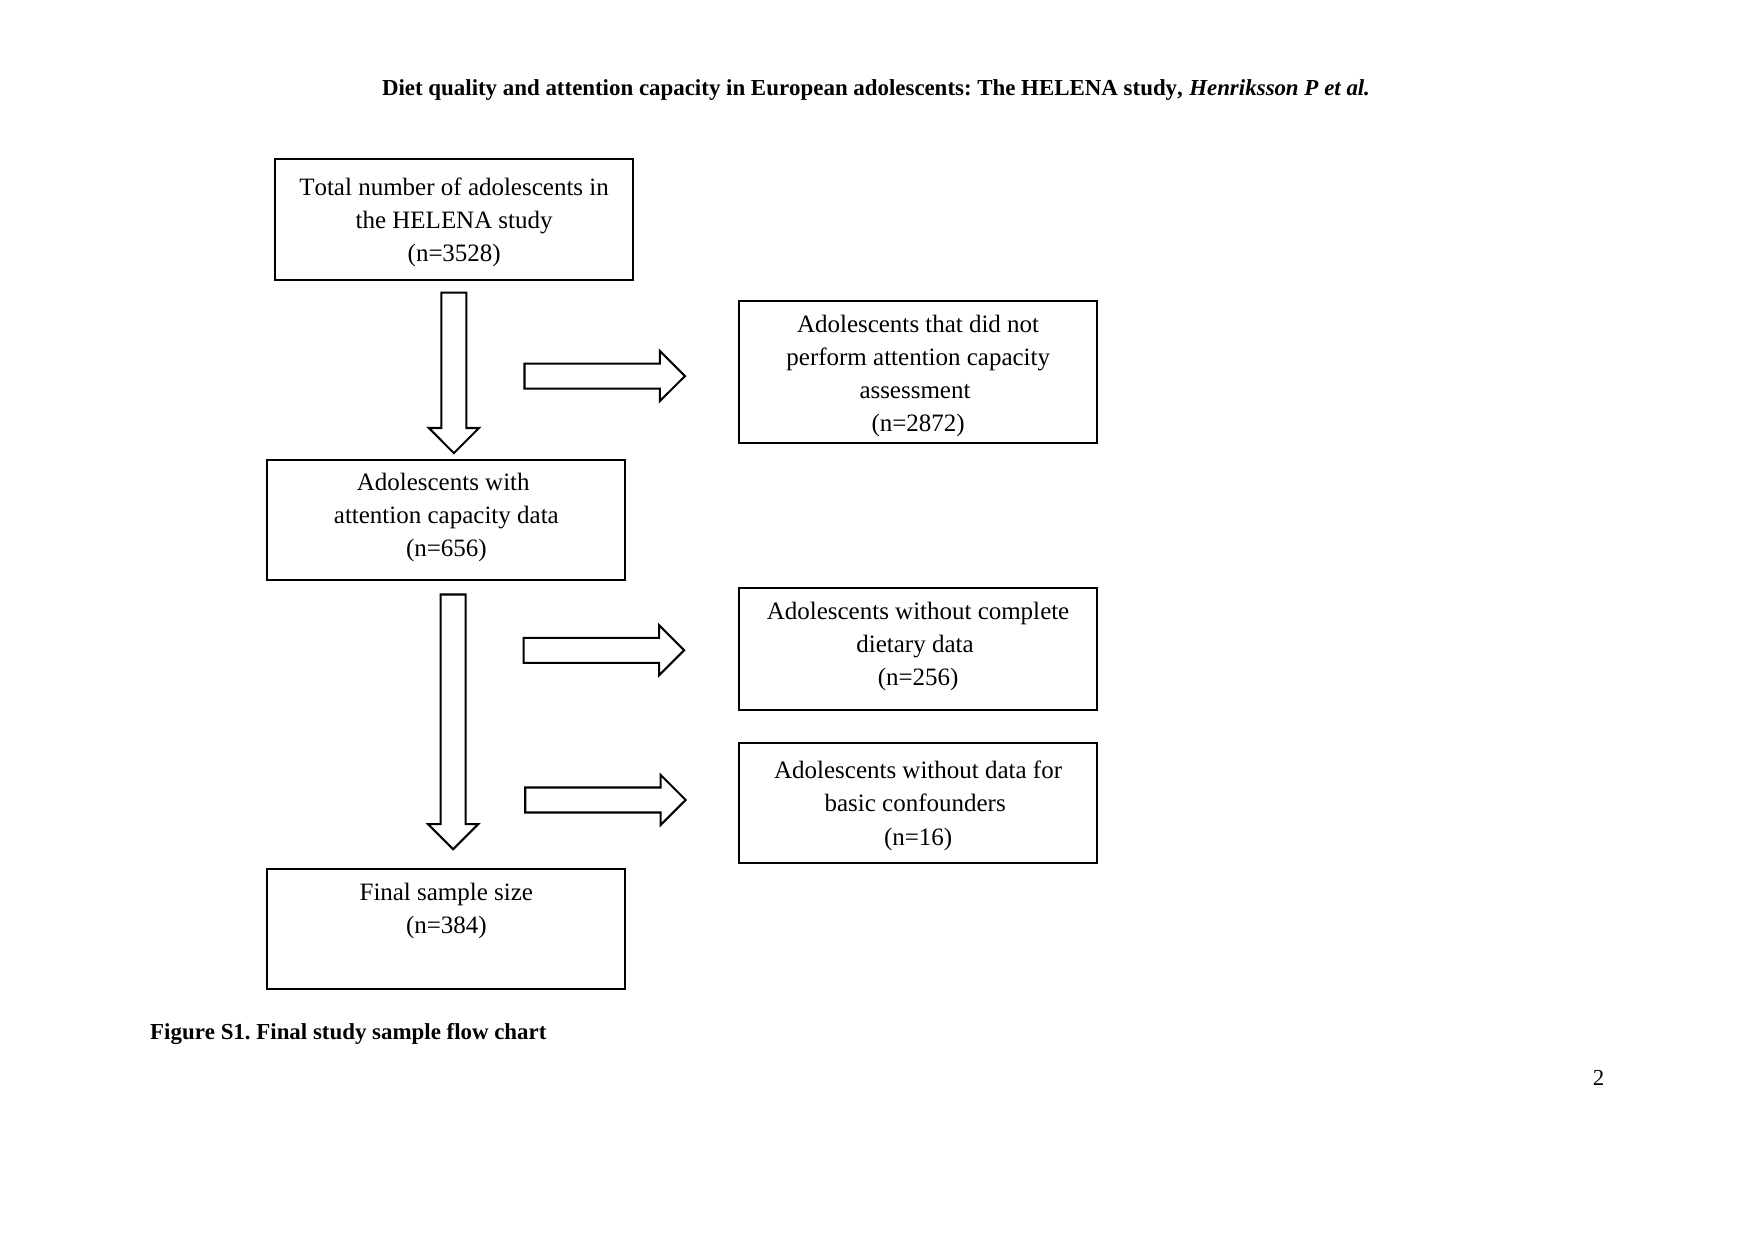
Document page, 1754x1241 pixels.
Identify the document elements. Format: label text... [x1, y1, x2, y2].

text Figure S1. Final study sample flow chart [150, 1018, 1604, 1044]
